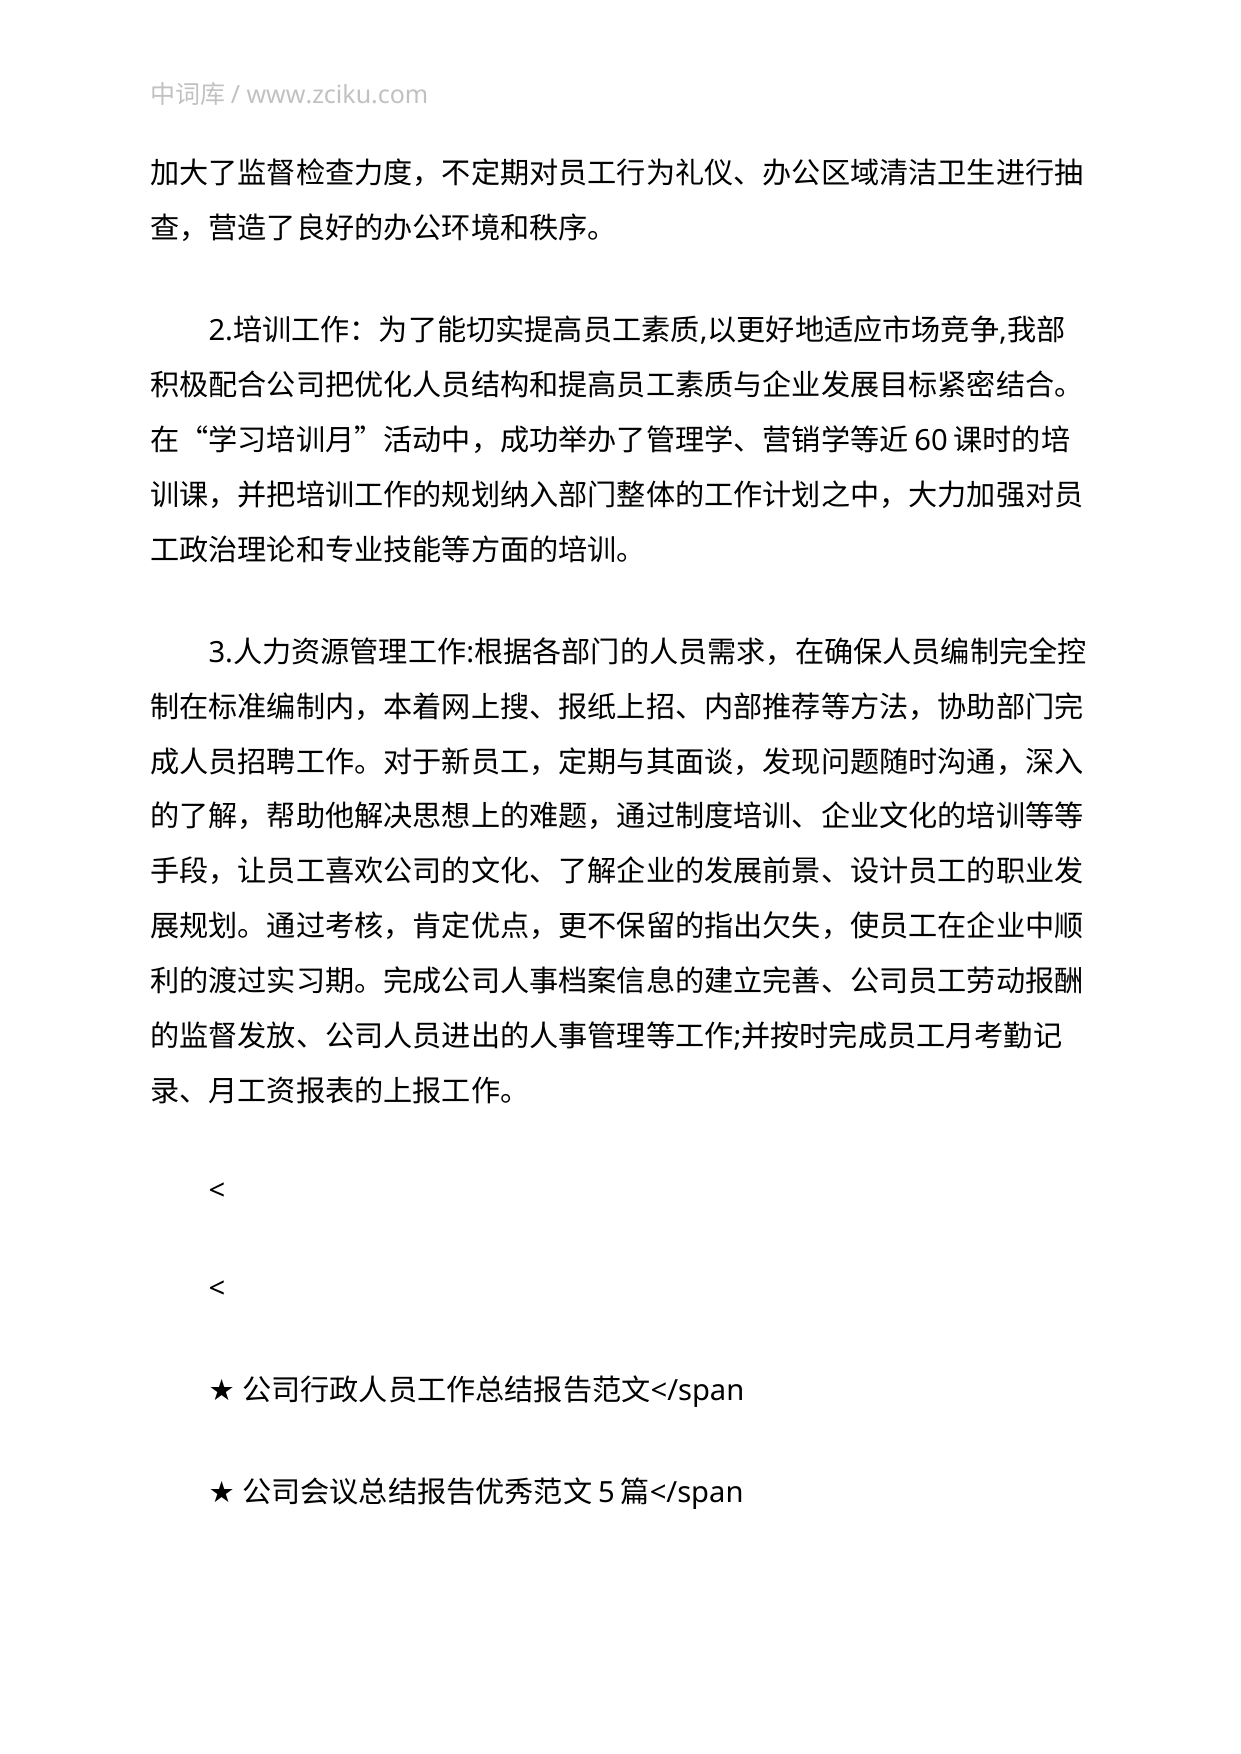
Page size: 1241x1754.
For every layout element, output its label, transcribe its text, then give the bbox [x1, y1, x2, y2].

text 3.人力资源管理工作:根据各部门的人员需求，在确保人员编制完全控制在标准编制内，本着网上搜、报纸上招、内部推荐等方法，协助部门完成人员招聘工作。对于新员工，定期与其面谈，发现问题随时沟通，深入的了解，帮助他解决思想上的难题，通过制度培训、企业文化的培训等等手段，让员工喜欢公司的文化、了解企业的发展前景、设计员工的职业发展规划。通过考核，肯定优点，更不保留的指出欠失，使员工在企业中顺利的渡过实习期。完成公司人事档案信息的建立完善、公司员工劳动报酬的监督发放、公司人员进出的人事管理等工作;并按时完成员工月考勤记录、月工资报表的上报工作。 [150, 628, 1090, 1110]
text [150, 150, 1090, 247]
text < [150, 1169, 1090, 1209]
text 2.培训工作：为了能切实提高员工素质,以更好地适应市场竞争,我部积极配合公司把优化人员结构和提高员工素质与企业发展目标紧密结合。在“学习培训月”活动中，成功举办了管理学、营销学等近60课时的培训课，并把培训工作的规划纳入部门整体的工作计划之中，大力加强对员工政治理论和专业技能等方面的培训。 [150, 307, 1090, 569]
text ★ 公司会议总结报告优秀范文5篇</span [150, 1468, 1090, 1511]
text ★ 公司行政人员工作总结报告范文</span [150, 1366, 1090, 1409]
text < [150, 1268, 1090, 1307]
